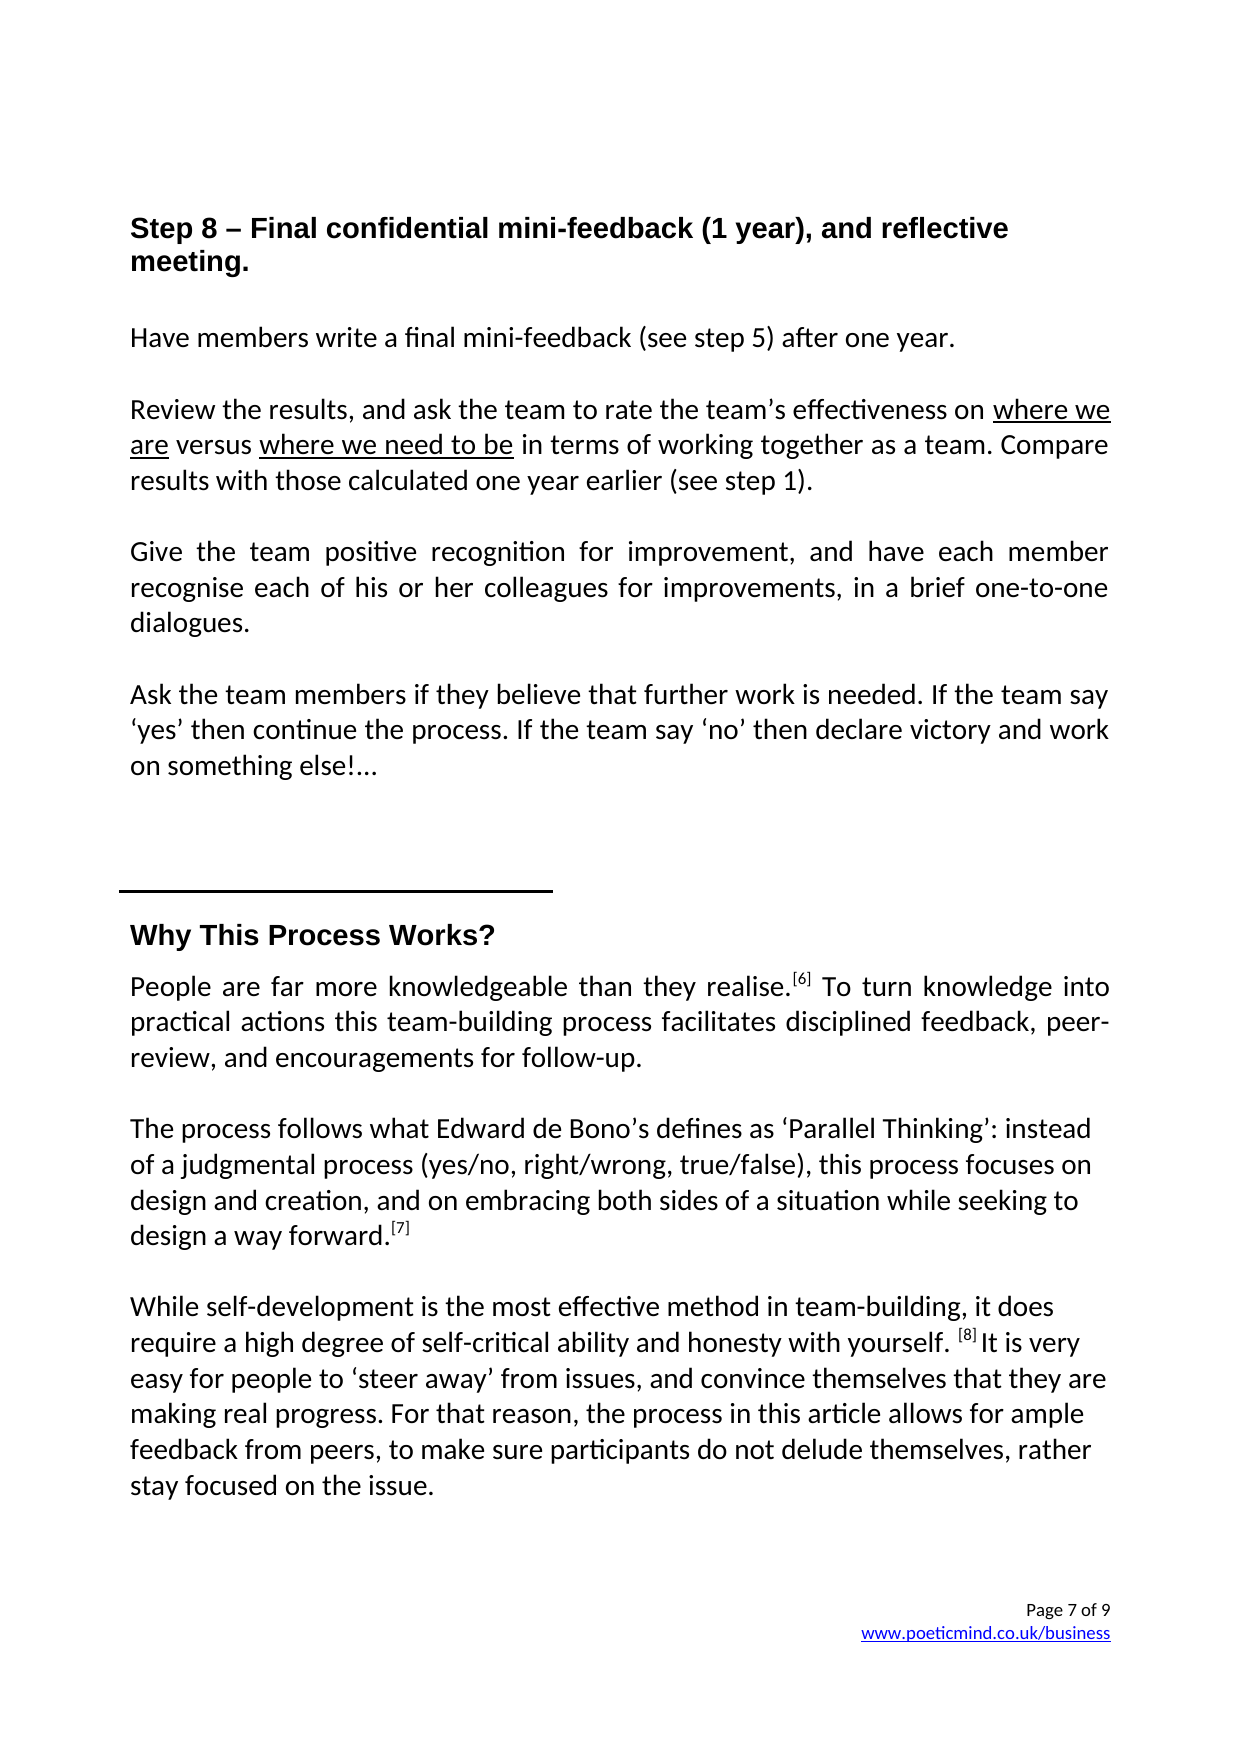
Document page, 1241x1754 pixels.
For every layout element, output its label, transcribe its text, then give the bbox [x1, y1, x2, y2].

text Give the team positive recognition for improvement, and have each member recognise each of his or her colleagues for improvements, in a brief one-to-one dialogues. [130, 533, 1110, 640]
text The process follows what Edward de Bono’s defines as ‘Parallel Thinking’: instead of a judgmental process (yes/no, right/wrong, true/false), this process focuses on design and creation, and on embracing both sides of a situation while seeking to design a way forward.[7] [130, 1110, 1110, 1253]
text While self-development is the most effective method in team-building, it does require a high degree of self-critical ability and honesty with yourself. [8] It is very easy for people to ‘steer away’ from issues, and convince themselves that they are making real progress. For that reason, the process in this article allows for ample feedback from peers, to make sure participants do not delude themselves, rather stay focused on the issue. [130, 1288, 1110, 1502]
table_header Why This Process Works? [119, 893, 553, 968]
text Review the results, and ask the team to rate the team’s effectiveness on where we are versus where we need to be in terms of working together as a team. Compare results with those calculated one year earlier (see step 1). [130, 391, 1110, 498]
text People are far more knowledgeable than they realise.[6] To turn knowledge into practical actions this team-building process facilitates disciplined feedback, peer-review, and encouragements for follow-up. [130, 968, 1110, 1075]
text Have members write a final mini-feedback (see step 5) after one year. [130, 319, 1110, 355]
subtitle Step 8 – Final confidential mini-feedback (1 year), and reflective meeting. [130, 211, 1110, 278]
text Ask the team members if they believe that further work is needed. If the team say ‘yes’ then continue the process. If the team say ‘no’ then declare victory and work on something else!... [130, 676, 1110, 783]
